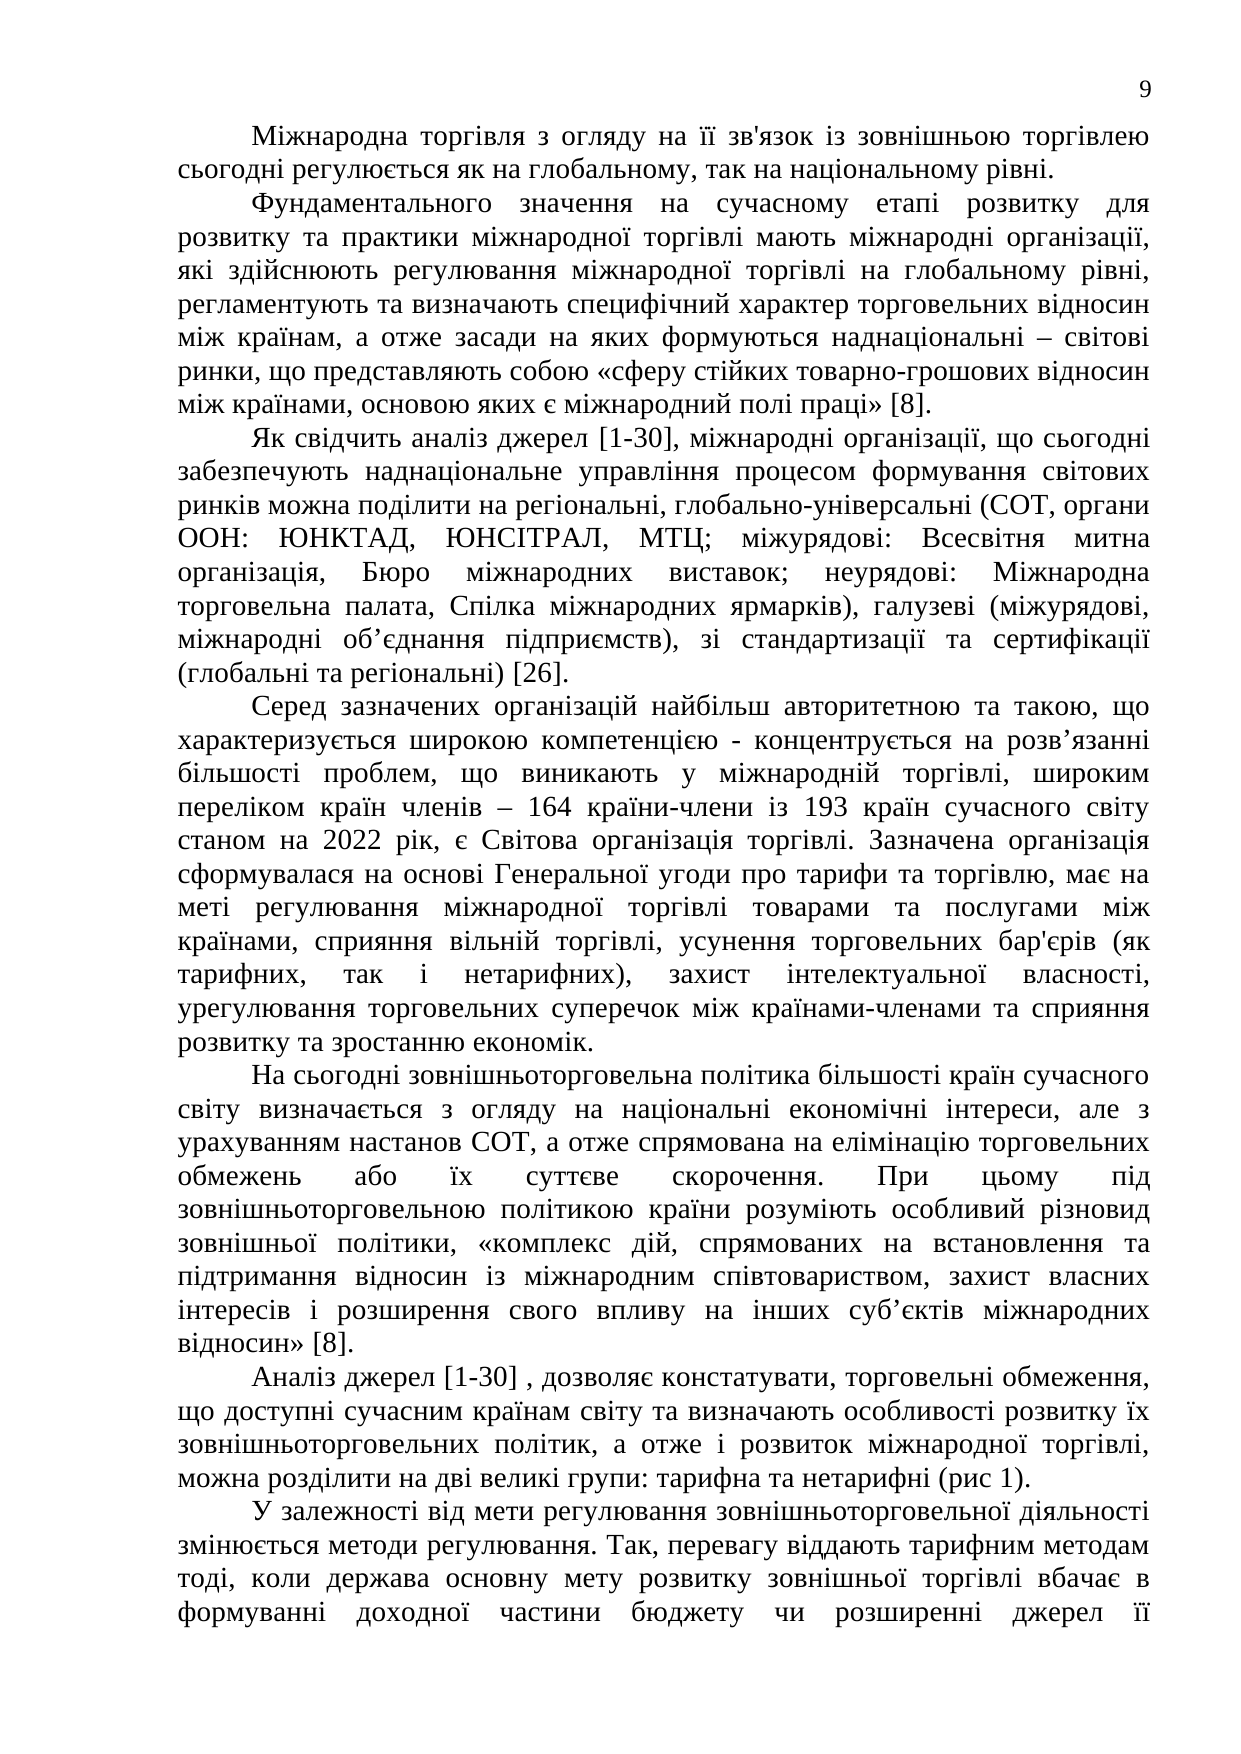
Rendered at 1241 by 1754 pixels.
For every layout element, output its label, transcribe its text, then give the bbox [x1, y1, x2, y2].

text На сьогодні зовнішньоторговельна політика більшості країн сучасного світу визначається з огляду на національні економічні інтереси, але з урахуванням настанов СОТ, а отже спрямована на елімінацію торговельних обмежень або їх суттєве скорочення. При цьому під зовнішньоторговельною політикою країни розуміють особливий різновид зовнішньої політики, «комплекс дій, спрямованих на встановлення та підтримання відносин із міжнародним співтовариством, захист власних інтересів і розширення свого впливу на інших суб’єктів міжнародних відносин» [8]. [177, 1057, 1152, 1359]
text Аналіз джерел [1-30] , дозволяє констатувати, торговельні обмеження, що доступні сучасним країнам світу та визначають особливості розвитку їх зовнішньоторговельних політик, а отже і розвиток міжнародної торгівлі, можна розділити на дві великі групи: тарифна та нетарифні (рис 1). [177, 1359, 1152, 1493]
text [177, 1493, 1152, 1627]
text Як свідчить аналіз джерел [1-30], міжнародні організації, що сьогодні забезпечують наднаціональне управління процесом формування світових ринків можна поділити на регіональні, глобально-універсальні (СОТ, органи ООН: ЮНКТАД, ЮНСІТРАЛ, МТЦ; міжурядові: Всесвітня митна організація, Бюро міжнародних виставок; неурядові: Міжнародна торговельна палата, Спілка міжнародних ярмарків), галузеві (міжурядові, міжнародні об’єднання підприємств), зі стандартизації та сертифікації (глобальні та регіональні) [26]. [177, 420, 1152, 688]
text Серед зазначених організацій найбільш авторитетною та такою, що характеризується широкою компетенцією - концентрується на розв’язанні більшості проблем, що виникають у міжнародній торгівлі, широким переліком країн членів – 164 країни-члени із 193 країн сучасного світу станом на 2022 рік, є Світова організація торгівлі. Зазначена організація сформувалася на основі Генеральної угоди про тарифи та торгівлю, має на меті регулювання міжнародної торгівлі товарами та послугами між країнами, сприяння вільній торгівлі, усунення торговельних бар'єрів (як тарифних, так і нетарифних), захист інтелектуальної власності, урегулювання торговельних суперечок між країнами-членами та сприяння розвитку та зростанню економік. [177, 688, 1152, 1057]
text Фундаментального значення на сучасному етапі розвитку для розвитку та практики міжнародної торгівлі мають міжнародні організації, які здійснюють регулювання міжнародної торгівлі на глобальному рівні, регламентують та визначають специфічний характер торговельних відносин між країнам, а отже засади на яких формуються наднаціональні – світові ринки, що представляють собою «сферу стійких товарно-грошових відносин між країнами, основою яких є міжнародний полі праці» [8]. [177, 185, 1152, 420]
text Міжнародна торгівля з огляду на її зв'язок із зовнішньою торгівлею сьогодні регулюється як на глобальному, так на національному рівні. [177, 118, 1152, 185]
